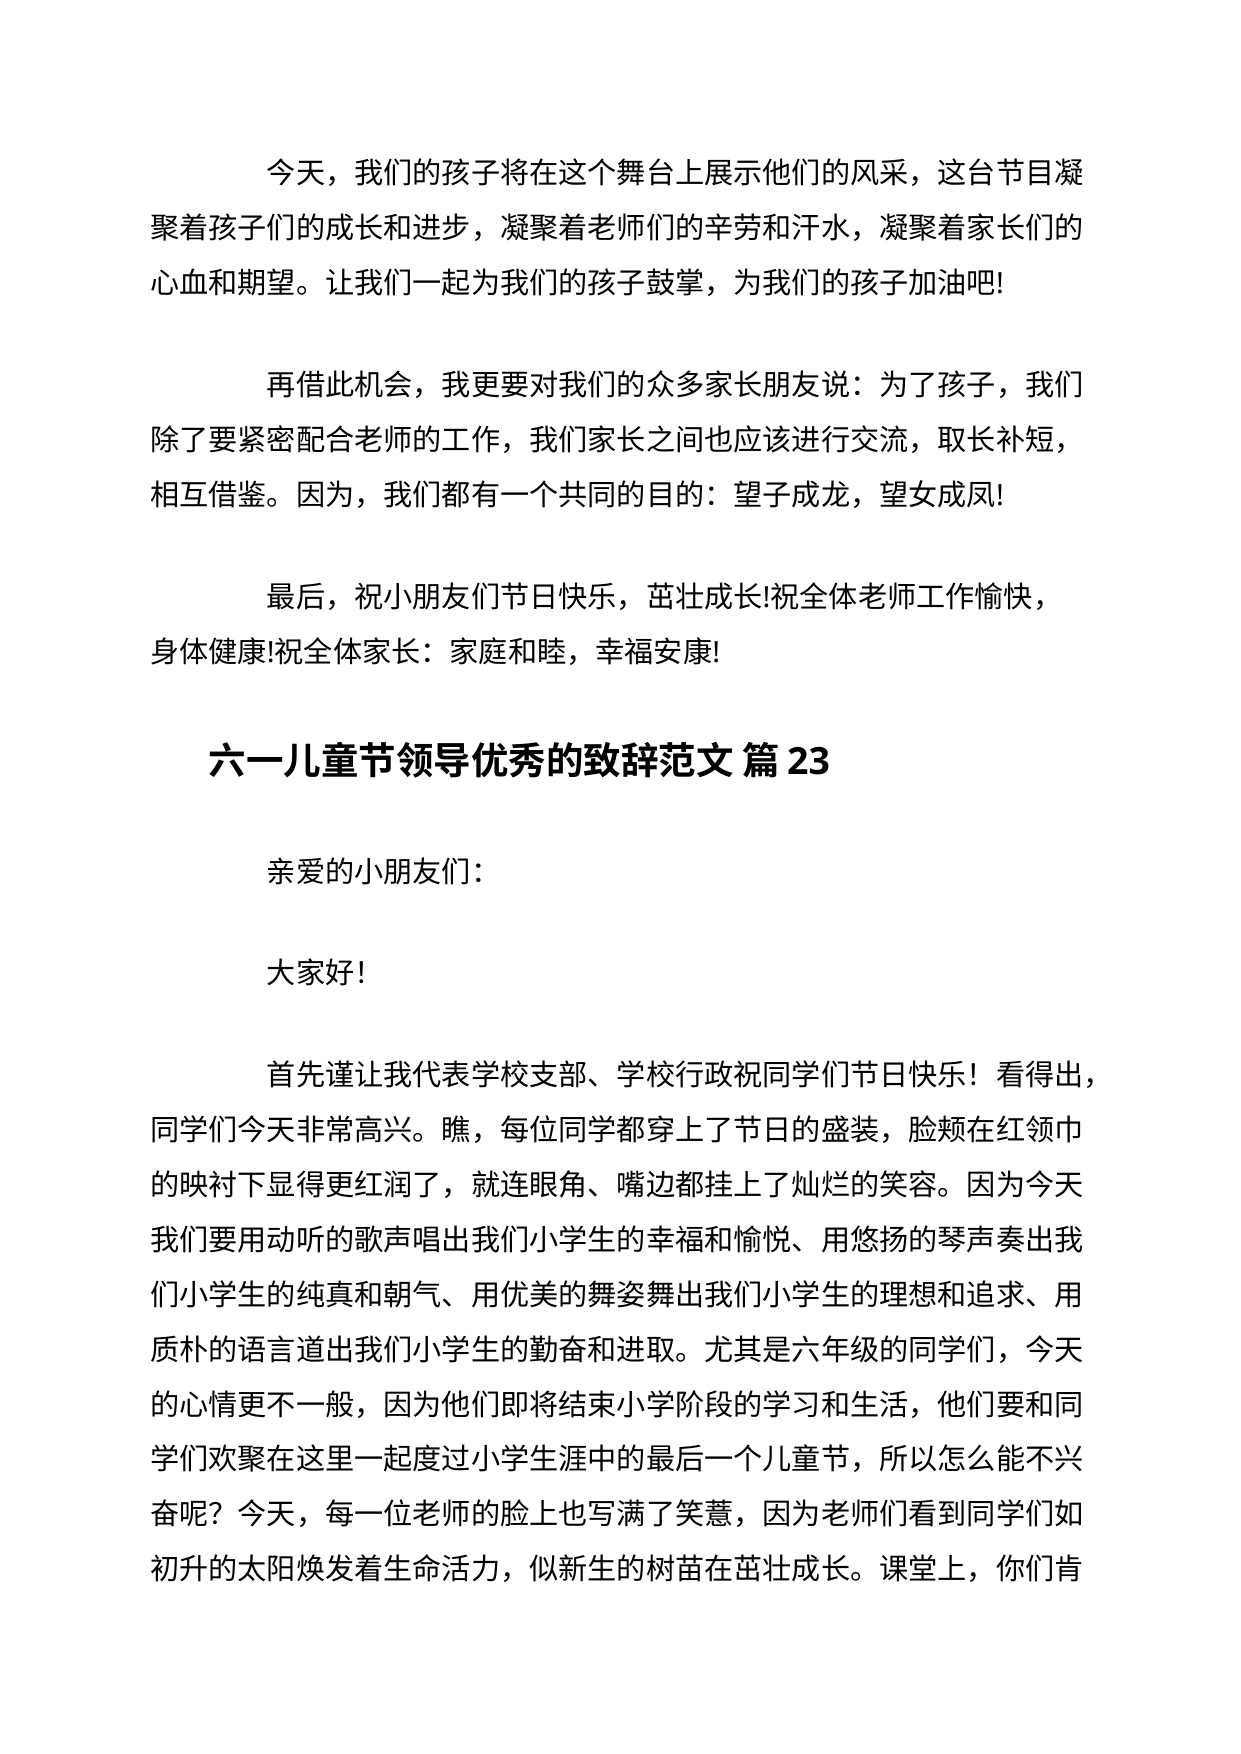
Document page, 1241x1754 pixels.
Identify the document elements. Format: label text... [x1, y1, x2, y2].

text 六一儿童节领导优秀的致辞范文 篇23 [150, 731, 1090, 785]
text 再借此机会，我更要对我们的众多家长朋友说：为了孩子，我们除了要紧密配合老师的工作，我们家长之间也应该进行交流，取长补短，相互借鉴。因为，我们都有一个共同的目的：望子成龙，望女成凤! [150, 362, 1090, 514]
text 今天，我们的孩子将在这个舞台上展示他们的风采，这台节目凝聚着孩子们的成长和进步，凝聚着老师们的辛劳和汗水，凝聚着家长们的心血和期望。让我们一起为我们的孩子鼓掌，为我们的孩子加油吧! [150, 150, 1090, 302]
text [150, 1052, 1090, 1588]
text 最后，祝小朋友们节日快乐，茁壮成长!祝全体老师工作愉快，身体健康!祝全体家长：家庭和睦，幸福安康! [150, 573, 1090, 671]
text 亲爱的小朋友们： [150, 848, 1090, 890]
text 大家好！ [150, 950, 1090, 992]
